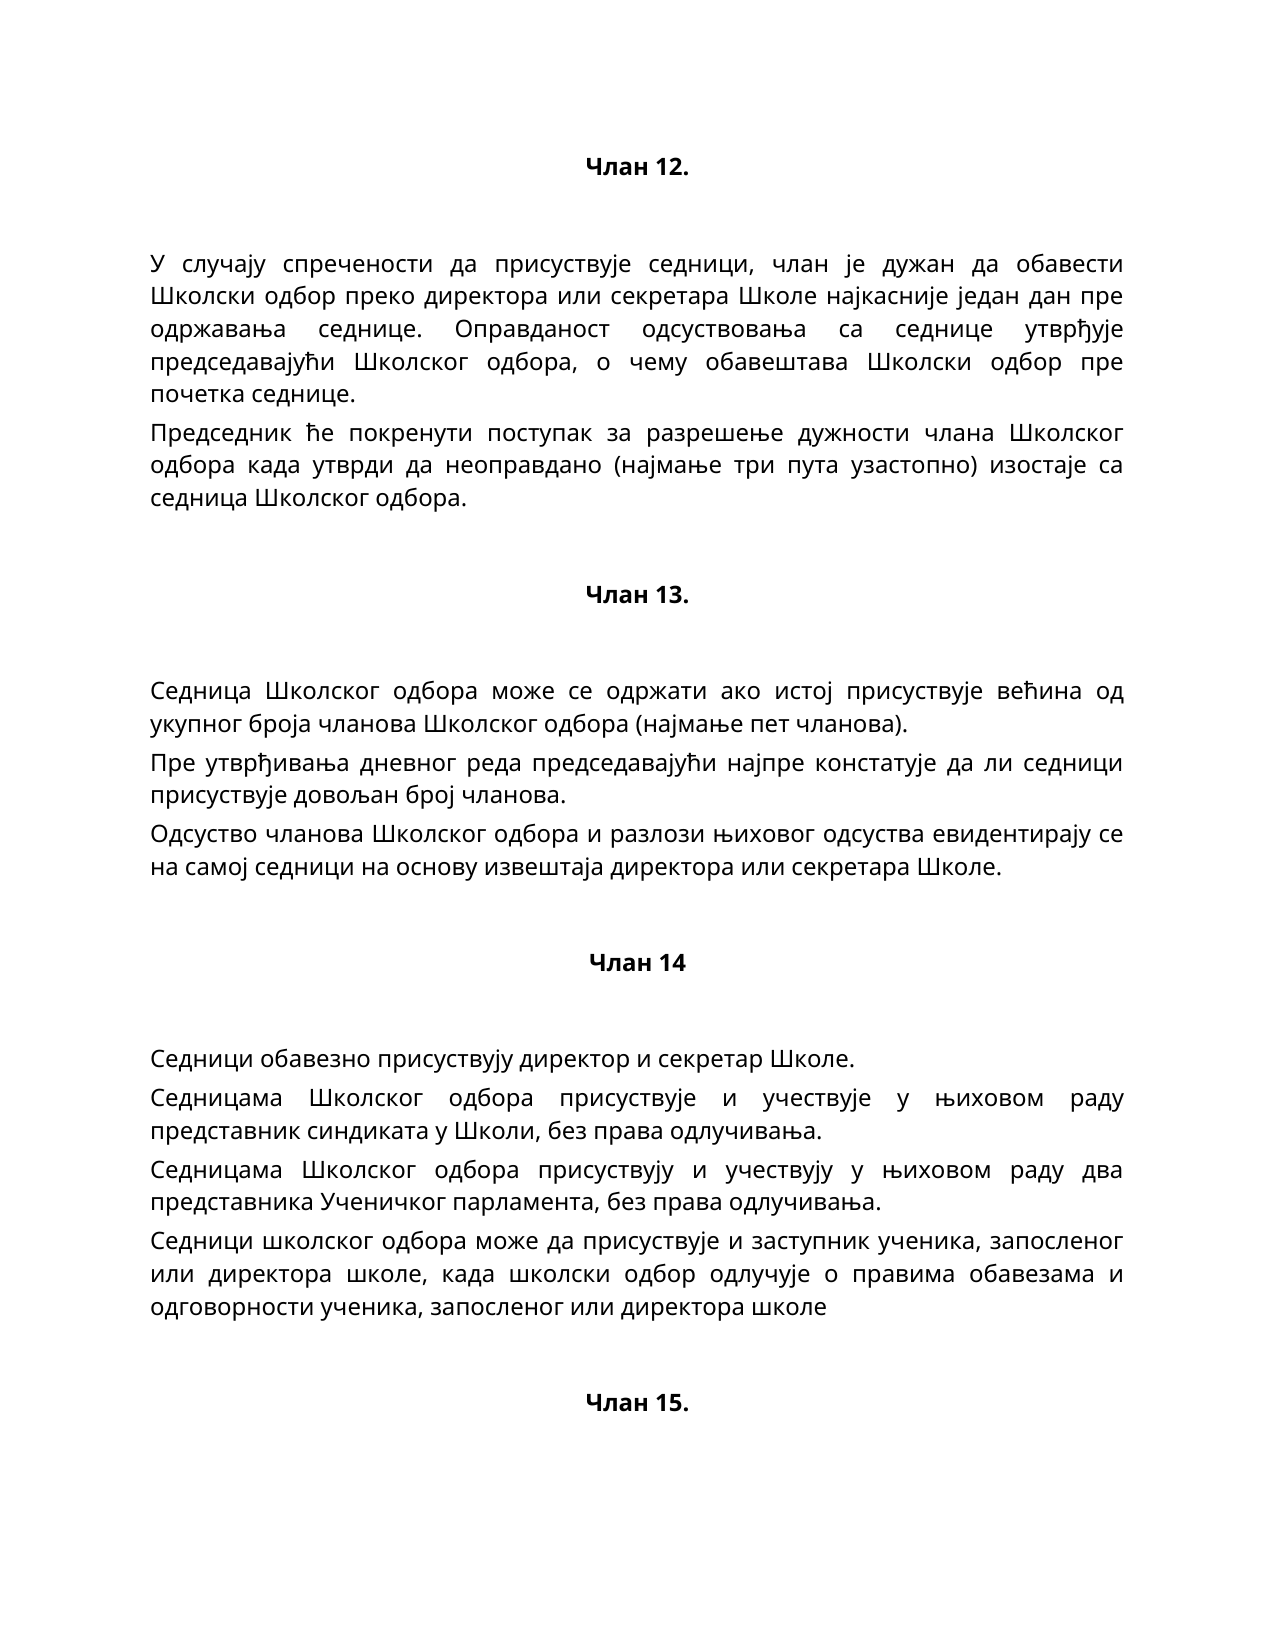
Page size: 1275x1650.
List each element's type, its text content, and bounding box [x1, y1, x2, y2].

text Одсуство чланова Школског одбора и разлози њиховог одсуства евидентирају се на самој седници на основу извештаја директора или секретара Школе. [150, 817, 1125, 882]
text У случају спречености да присуствује седници, члан је дужан да обавести Школски одбор преко директора или секретара Школе најкасније један дан пре одржавања седнице. Оправданост одсуствовања са седнице утврђује председавајући Школског одбора, о чему обавештава Школски одбор пре почетка седнице. [150, 246, 1125, 409]
text Члан 13. [150, 577, 1125, 610]
text Седници школског одбора може да присуствује и заступник ученика, запосленог или директора школе, када школски одбор одлучује о правима обавезама и одговорности ученика, запосленог или директора школе [150, 1224, 1125, 1322]
text Члан 12. [150, 150, 1125, 183]
text Седницама Школског одбора присуствује и учествује у њиховом раду представник синдиката у Школи, без права одлучивања. [150, 1081, 1125, 1146]
text Члан 15. [150, 1386, 1125, 1418]
text Седници обавезно присуствују директор и секретар Школе. [150, 1042, 1125, 1075]
text Седницама Школског одбора присуствују и учествују у њиховом раду два представника Ученичког парламента, без права одлучивања. [150, 1153, 1125, 1218]
text Члан 14 [150, 946, 1125, 978]
text Председник ће покренути поступак за разрешење дужности члана Школског одбора када утврди да неоправдано (најмање три пута узастопно) изостаје са седница Школског одбора. [150, 416, 1125, 513]
text Седница Школског одбора може се одржати ако истој присуствује већина од укупног броја чланова Школског одбора (најмање пет чланова). [150, 674, 1125, 739]
text Пре утврђивања дневног реда председавајући најпре констатује да ли седници присуствује довољан број чланова. [150, 745, 1125, 811]
